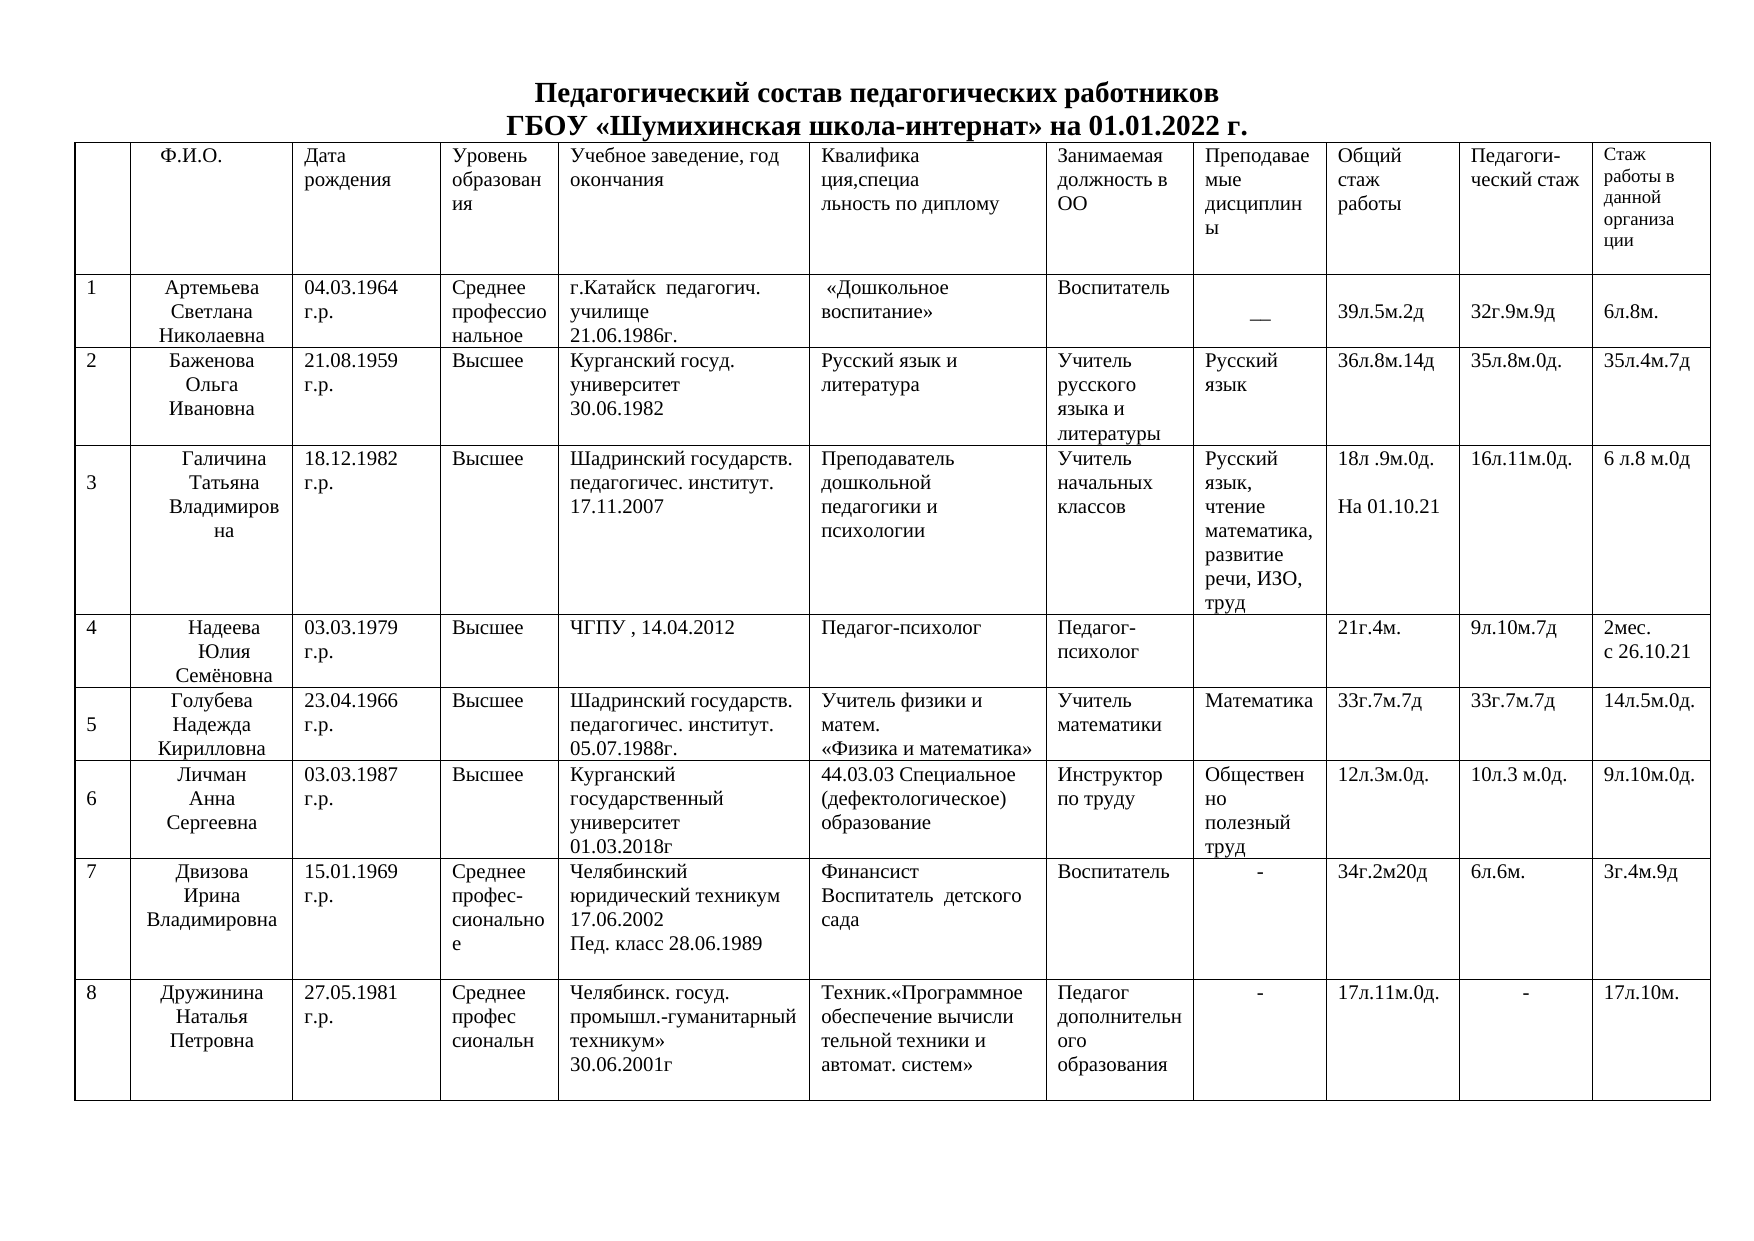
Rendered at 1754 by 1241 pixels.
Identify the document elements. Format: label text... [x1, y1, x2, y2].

table_cell 15.01.1969 г.р. [293, 859, 440, 979]
table_cell 34г.2м20д [1327, 859, 1459, 979]
table_cell Среднее профес- сиональное [441, 859, 558, 979]
table_cell Учитель начальных классов [1047, 446, 1193, 614]
table_cell 4 [76, 615, 130, 687]
table_cell 39л.5м.2д [1327, 275, 1459, 347]
table_cell 17л.10м. [1593, 980, 1710, 1100]
table_cell 6л.6м. [1460, 859, 1592, 979]
table_cell Курганский госуд. университет 30.06.1982 [559, 348, 809, 444]
table_cell Учитель математики [1047, 688, 1193, 760]
table_cell 33г.7м.7д [1327, 688, 1459, 760]
table_header Педагоги-ческий стаж [1460, 143, 1592, 274]
table_header Преподаваемые дисциплины [1194, 143, 1326, 274]
table_cell 21г.4м. [1327, 615, 1459, 687]
table_cell Голубева Надежда Кирилловна [131, 688, 292, 760]
table_header Уровень образования [441, 143, 558, 274]
table_header Общий стаж работы [1327, 143, 1459, 274]
text ГБОУ «Шумихинская школа-интернат» на 01.01.2022 г. [75, 108, 1679, 142]
table_cell 6 л.8 м.0д [1593, 446, 1710, 614]
table_cell 8 [76, 980, 130, 1100]
table_cell Педагог-психолог [1047, 615, 1193, 687]
table_cell Русский язык [1194, 348, 1326, 444]
table_cell 16л.11м.0д. [1460, 446, 1592, 614]
table_cell Высшее [441, 615, 558, 687]
table_cell 03.03.1987 г.р. [293, 761, 440, 858]
table_cell Учитель русского языка и литературы [1047, 348, 1193, 444]
table_cell Галичина Татьяна Владимировна [131, 446, 292, 614]
table_cell Учитель физики и матем. «Физика и математика» [810, 688, 1046, 760]
table_cell 9л.10м.7д [1460, 615, 1592, 687]
table_cell Дружинина Наталья Петровна [131, 980, 292, 1100]
table_cell 03.03.1979 г.р. [293, 615, 440, 687]
table_cell 2 [76, 348, 130, 444]
table_cell Двизова Ирина Владимировна [131, 859, 292, 979]
text Педагогический состав педагогических работников [75, 75, 1679, 108]
table_cell Артемьева Светлана Николаевна [131, 275, 292, 347]
table_cell 9л.10м.0д. [1593, 761, 1710, 858]
table_cell Челябинск. госуд. промышл.-гуманитарный техникум» 30.06.2001г [559, 980, 809, 1100]
table_cell 2мес. с 26.10.21 [1593, 615, 1710, 687]
table_cell - [1460, 980, 1592, 1100]
table_cell 18.12.1982 г.р. [293, 446, 440, 614]
table_header [76, 143, 130, 274]
table_cell Надеева Юлия Семёновна [131, 615, 292, 687]
table_cell Высшее [441, 348, 558, 444]
table_cell Финансист Воспитатель детского сада [810, 859, 1046, 979]
table_cell - [1194, 980, 1326, 1100]
table_cell Русский язык, чтение математика, развитие речи, ИЗО, труд [1194, 446, 1326, 614]
table_cell Шадринский государств. педагогичес. институт. 05.07.1988г. [559, 688, 809, 760]
table_cell 12л.3м.0д. [1327, 761, 1459, 858]
table_cell [1194, 615, 1326, 687]
table_cell 10л.3 м.0д. [1460, 761, 1592, 858]
table_header Квалифика ция,специа льность по диплому [810, 143, 1046, 274]
table_cell Математика [1194, 688, 1326, 760]
table_cell 23.04.1966 г.р. [293, 688, 440, 760]
table_cell 27.05.1981 г.р. [293, 980, 440, 1100]
table_cell ЧГПУ , 14.04.2012 [559, 615, 809, 687]
table_cell Высшее [441, 761, 558, 858]
table_header Стаж работы в данной организа ции [1593, 143, 1710, 274]
table_cell Русский язык и литература [810, 348, 1046, 444]
table_cell Челябинский юридический техникум 17.06.2002 Пед. класс 28.06.1989 [559, 859, 809, 979]
table_cell 14л.5м.0д. [1593, 688, 1710, 760]
table_cell 5 [76, 688, 130, 760]
table_cell 21.08.1959 г.р. [293, 348, 440, 444]
table_cell 3 [76, 446, 130, 614]
table_cell Курганский государственный университет 01.03.2018г [559, 761, 809, 858]
table_cell 17л.11м.0д. [1327, 980, 1459, 1100]
table_cell 7 [76, 859, 130, 979]
table_cell «Дошкольное воспитание» [810, 275, 1046, 347]
table_cell 33г.7м.7д [1460, 688, 1592, 760]
table_cell 35л.4м.7д [1593, 348, 1710, 444]
table_cell Преподаватель дошкольной педагогики и психологии [810, 446, 1046, 614]
table_cell Высшее [441, 446, 558, 614]
table_cell г.Катайск педагогич. училище 21.06.1986г. [559, 275, 809, 347]
table_cell Общественно полезный труд [1194, 761, 1326, 858]
table_cell 6л.8м. [1593, 275, 1710, 347]
table_cell 6 [76, 761, 130, 858]
table_header Дата рождения [293, 143, 440, 274]
table_cell __ [1194, 275, 1326, 347]
table_cell 3г.4м.9д [1593, 859, 1710, 979]
table_cell 44.03.03 Специальное (дефектологическое) образование [810, 761, 1046, 858]
table_cell 04.03.1964 г.р. [293, 275, 440, 347]
table_cell Среднее профессиональное [441, 275, 558, 347]
table_cell Инструктор по труду [1047, 761, 1193, 858]
table_cell Педагог дополнительного образования [1047, 980, 1193, 1100]
table_header Ф.И.О. [131, 143, 292, 274]
table_header Занимаемая должность в ОО [1047, 143, 1193, 274]
table_header Учебное заведение, год окончания [559, 143, 809, 274]
table_cell 18л .9м.0д. На 01.10.21 [1327, 446, 1459, 614]
table_cell Шадринский государств. педагогичес. институт. 17.11.2007 [559, 446, 809, 614]
table_cell Техник.«Программное обеспечение вычисли тельной техники и автомат. систем» [810, 980, 1046, 1100]
table_cell 36л.8м.14д [1327, 348, 1459, 444]
table_cell 1 [76, 275, 130, 347]
table_cell Баженова Ольга Ивановна [131, 348, 292, 444]
table_cell Воспитатель [1047, 275, 1193, 347]
table_cell Личман Анна Сергеевна [131, 761, 292, 858]
table_cell Воспитатель [1047, 859, 1193, 979]
table_cell Педагог-психолог [810, 615, 1046, 687]
table_cell 32г.9м.9д [1460, 275, 1592, 347]
table_cell Высшее [441, 688, 558, 760]
table_cell - [1194, 859, 1326, 979]
table_cell Среднее профес сиональн [441, 980, 558, 1100]
table_cell 35л.8м.0д. [1460, 348, 1592, 444]
